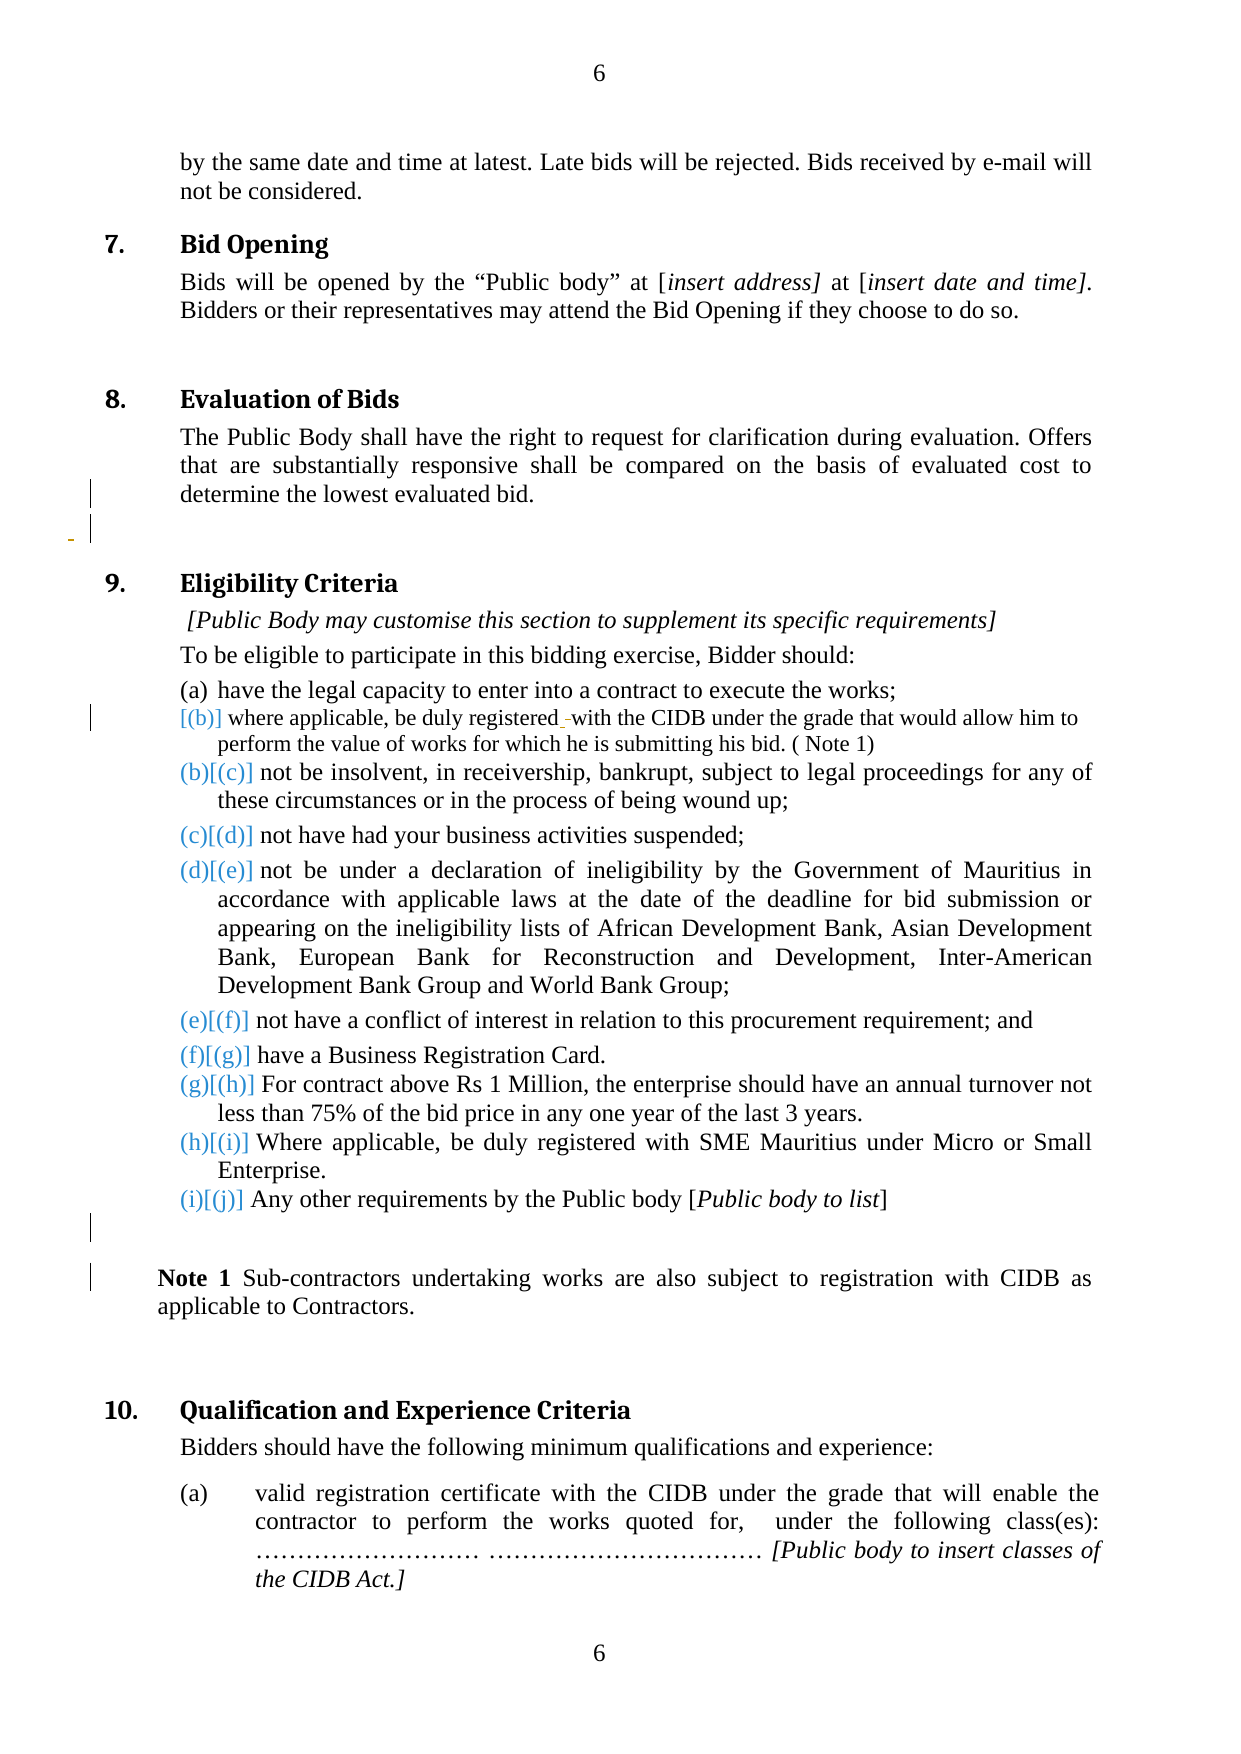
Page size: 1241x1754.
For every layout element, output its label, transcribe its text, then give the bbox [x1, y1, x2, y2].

list For contract above Rs 1 Million, the enterprise should have an annual turnover not less than 75% of the bid price in any one year of the last 3 years. [180, 1069, 1093, 1127]
list not be insolvent, in receivership, bankrupt, subject to legal proceedings for any of these circumstances or in the process of being wound up; [180, 757, 1093, 814]
list where applicable, be duly registeredwith the CIDB under the grade that would allow him to perform the value of works for which he is submitting his bid. ( Note 1) [180, 704, 1093, 757]
subtitle 7. Bid Opening [105, 229, 1093, 261]
list Where applicable, be duly registered with SME Mauritius under Micro or Small Enterprise. [180, 1127, 1093, 1184]
list not have a conflict of interest in relation to this procurement requirement; and [180, 1006, 1093, 1034]
list Note 1 Sub-contractors undertaking works are also subject to registration with CIDB as applicable to Contractors. [157, 1263, 1093, 1320]
list have the legal capacity to enter into a contract to execute the works; [180, 675, 1093, 704]
text Bids will be opened by the “Public body” at [insert address] at [insert date and time]. Bidders or their representatives may attend the Bid Opening if they choose to do so. [105, 267, 1093, 324]
text (a) valid registration certificate with the CIDB under the grade that will enable the contractor to perform the works quoted for, under the following class(es):……………………… …………………………… [Public body to insert classes of the CIDB Act.] [105, 1478, 1101, 1593]
list not have had your business activities suspended; [180, 821, 1093, 849]
list not be under a declaration of ineligibility by the Government of Mauritius in accordance with applicable laws at the date of the deadline for bid submission or appearing on the ineligibility lists of African Development Bank, Asian Development Bank, European Bank for Reconstruction and Development, Inter-American Development Bank Group and World Bank Group; [180, 856, 1093, 999]
text The Public Body shall have the right to request for clarification during evaluation. Offers that are substantially responsive shall be compared on the basis of evaluated cost to determine the lowest evaluated bid. [68, 422, 1093, 508]
list Any other requirements by the Public body [Public body to list] [180, 1184, 1093, 1213]
text Bidders should have the following minimum qualifications and experience: [105, 1432, 1101, 1461]
text To be eligible to participate in this bidding exercise, Bidder should: [105, 640, 1098, 669]
text [Public Body may customise this section to supplement its specific requirements] [114, 605, 1093, 634]
list have a Business Registration Card. [105, 1041, 1093, 1069]
subtitle 8. Evaluation of Bids [105, 384, 1093, 416]
subtitle 10. Qualification and Experience Criteria [105, 1395, 1093, 1426]
subtitle 9. Eligibility Criteria [105, 568, 1093, 599]
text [142, 147, 1093, 204]
